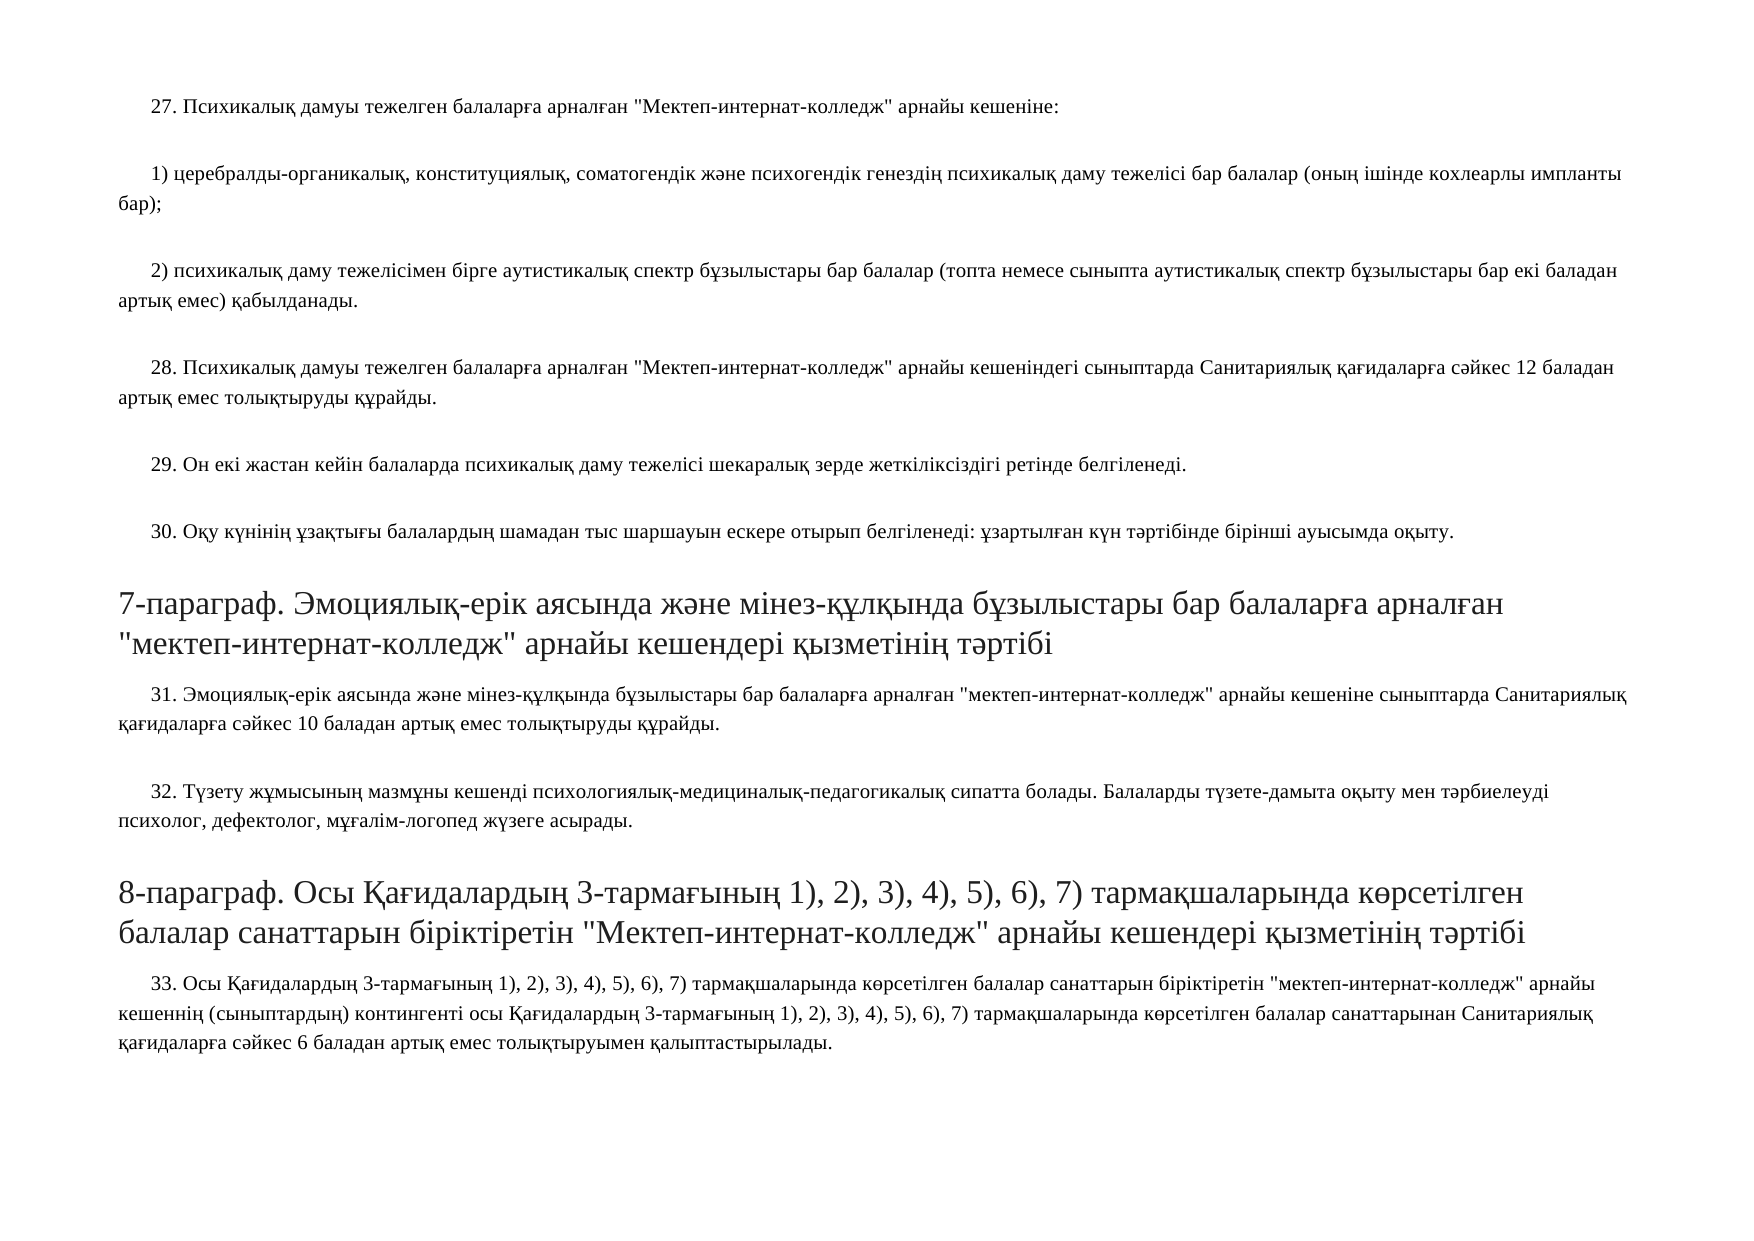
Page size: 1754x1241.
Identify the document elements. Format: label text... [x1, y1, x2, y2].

text 30. Оқу күнінің ұзақтығы балалардың шамадан тыс шаршауын ескере отырып белгіленеді: ұзартылған күн тәртібінде бірінші ауысымда оқыту. [118, 513, 1636, 543]
text 28. Психикалық дамуы тежелген балаларға арналған "Мектеп-интернат-колледж" арнайы кешеніндегі сыныптарда Санитариялық қағидаларға сәйкес 12 баладан артық емес толықтыруды құрайды. [118, 349, 1636, 409]
text 32. Түзету жұмысының мазмұны кешенді психологиялық-медициналық-педагогикалық сипатта болады. Балаларды түзете-дамыта оқыту мен тәрбиелеуді психолог, дефектолог, мұғалім-логопед жүзеге асырады. [118, 773, 1636, 832]
text 1) церебралды-органикалық, конституциялық, соматогендік және психогендік генездің психикалық даму тежелісі бар балалар (оның ішінде кохлеарлы импланты бар); [118, 156, 1636, 215]
text 31. Эмоциялық-ерік аясында және мінез-құлқында бұзылыстары бар балаларға арналған "мектеп-интернат-колледж" арнайы кешеніне сыныптарда Санитариялық қағидаларға сәйкес 10 баладан артық емес толықтыруды құрайды. [118, 676, 1636, 735]
text 2) психикалық даму тежелісімен бірге аутистикалық спектр бұзылыстары бар балалар (топта немесе сыныпта аутистикалық спектр бұзылыстары бар екі баладан артық емес) қабылданады. [118, 253, 1636, 312]
text 33. Осы Қағидалардың 3-тармағының 1), 2), 3), 4), 5), 6), 7) тармақшаларында көрсетілген балалар санаттарын біріктіретін "мектеп-интернат-колледж" арнайы кешеннің (сыныптардың) контингенті осы Қағидалардың 3-тармағының 1), 2), 3), 4), 5), 6), 7) тармақшаларында көрсетілген балалар санаттарынан Санитариялық қағидаларға сәйкес 6 баладан артық емес толықтыруымен қалыптастырылады. [118, 965, 1636, 1054]
text 27. Психикалық дамуы тежелген балаларға арналған "Мектеп-интернат-колледж" арнайы кешеніне: [118, 88, 1636, 118]
text 8-параграф. Осы Қағидалардың 3-тармағының 1), 2), 3), 4), 5), 6), 7) тармақшаларында көрсетілген балалар санаттарын біріктіретін "Мектеп-интернат-колледж" арнайы кешендері қызметінің тәртібі [118, 870, 1636, 951]
text 7-параграф. Эмоциялық-ерік аясында және мінез-құлқында бұзылыстары бар балаларға арналған "мектеп-интернат-колледж" арнайы кешендері қызметінің тәртібі [118, 581, 1636, 662]
text 29. Он екі жастан кейін балаларда психикалық даму тежелісі шекаралық зерде жеткіліксіздігі ретінде белгіленеді. [118, 446, 1636, 476]
